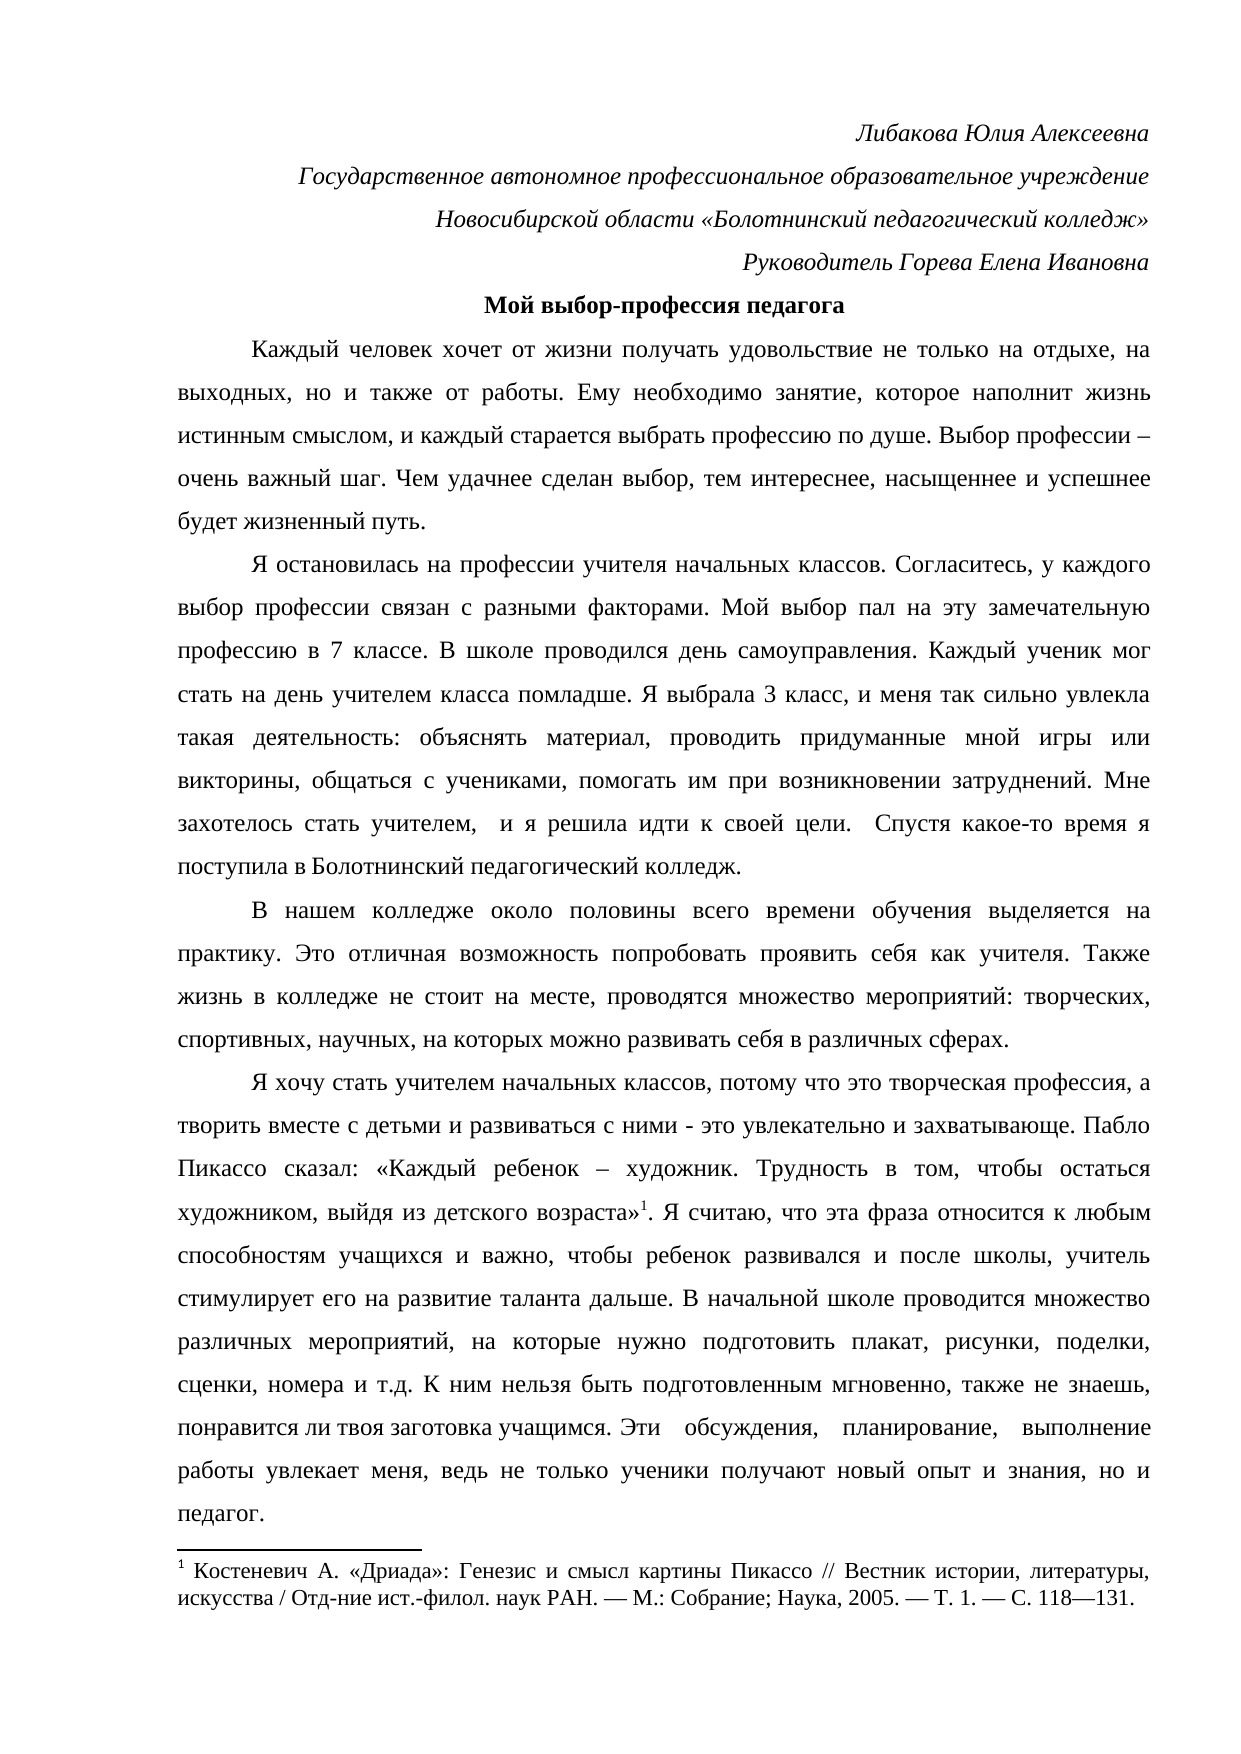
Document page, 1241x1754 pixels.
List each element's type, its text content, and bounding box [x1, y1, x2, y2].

text Мой выбор-профессия педагога [177, 291, 1152, 319]
text Каждый человек хочет от жизни получать удовольствие не только на отдыхе, на выходных, но и также от работы. Ему необходимо занятие, которое наполнит жизнь истинным смыслом, и каждый старается выбрать профессию по душе. Выбор профессии – очень важный шаг. Чем удачнее сделан выбор, тем интереснее, насыщеннее и успешнее будет жизненный путь. [177, 334, 1152, 535]
text Государственное автономное профессиональное образовательное учреждение Новосибирской области «Болотнинский педагогический колледж» [177, 161, 1152, 233]
text Руководитель Горева Елена Ивановна [177, 247, 1152, 276]
text Либакова Юлия Алексеевна [177, 118, 1152, 147]
text В нашем колледже около половины всего времени обучения выделяется на практику. Это отличная возможность попробовать проявить себя как учителя. Также жизнь в колледже не стоит на месте, проводятся множество мероприятий: творческих, спортивных, научных, на которых можно развивать себя в различных сферах. [177, 895, 1152, 1053]
text Я хочу стать учителем начальных классов, потому что это творческая профессия, а творить вместе с детьми и развиваться с ними - это увлекательно и захватывающе. Пабло Пикассо сказал: «Каждый ребенок – художник. Трудность в том, чтобы остаться художником, выйдя из детского возраста». Я считаю, что эта фраза относится к любым способностям учащихся и важно, чтобы ребенок развивался и после школы, учитель стимулирует его на развитие таланта дальше. В начальной школе проводится множество различных мероприятий, на которые нужно подготовить плакат, рисунки, поделки, сценки, номера и т.д. К ним нельзя быть подготовленным мгновенно, также не знаешь, понравится ли твоя заготовка учащимся. Эти обсуждения, планирование, выполнение работы увлекает меня, ведь не только ученики получают новый опыт и знания, но и педагог. [177, 1067, 1152, 1527]
text Я остановилась на профессии учителя начальных классов. Согласитесь, у каждого выбор профессии связан с разными факторами. Мой выбор пал на эту замечательную профессию в 7 классе. В школе проводился день самоуправления. Каждый ученик мог стать на день учителем класса помладше. Я выбрала 3 класс, и меня так сильно увлекла такая деятельность: объяснять материал, проводить придуманные мной игры или викторины, общаться с учениками, помогать им при возникновении затруднений. Мне захотелось стать учителем, и я решила идти к своей цели. Спустя какое-то время я поступила в Болотнинский педагогический колледж. [177, 549, 1152, 880]
